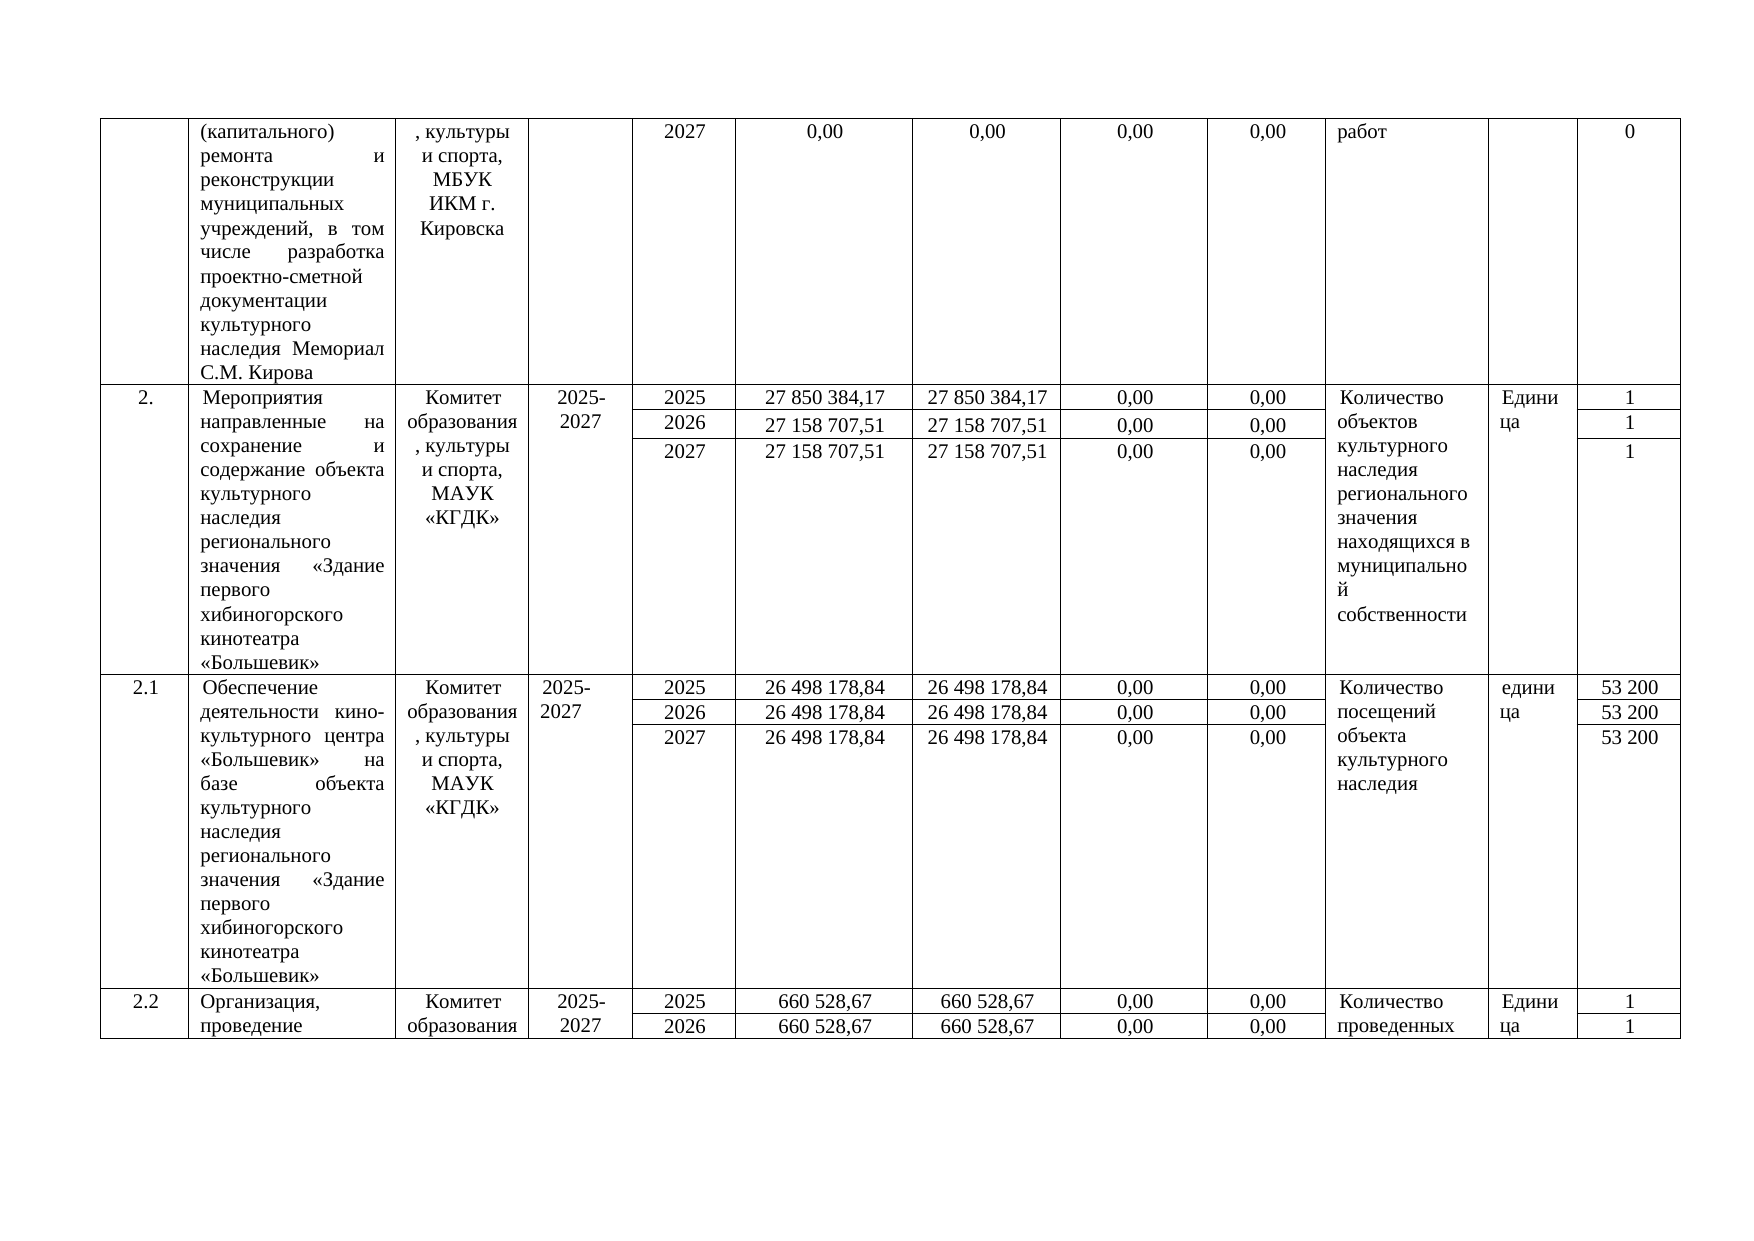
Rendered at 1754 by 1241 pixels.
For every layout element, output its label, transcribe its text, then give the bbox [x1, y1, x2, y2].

table_cell 0,00 [1061, 989, 1207, 1013]
table_cell 1 [1578, 439, 1680, 674]
table_cell Комитет образования, культуры и спорта, МАУК «КГДК» [396, 385, 528, 674]
table_cell 0,00 [1061, 119, 1207, 384]
table_cell 0,00 [1208, 410, 1325, 437]
table_cell 0,00 [1208, 989, 1325, 1013]
table_cell 2026 [633, 700, 735, 724]
table_cell 53 200 [1578, 725, 1680, 987]
table_cell 2027 [633, 439, 735, 674]
table_cell 2025 [633, 385, 735, 409]
table_cell 27 158 707,51 [736, 410, 912, 437]
table_cell 0,00 [1061, 1014, 1207, 1038]
table_cell 2025 [633, 675, 735, 699]
table_cell Обеспечение деятельности кино-культурного центра «Большевик» на базе объекта культурного наследия регионального значения «Здание первого хибиногорского кинотеатра «Большевик» [189, 675, 395, 987]
table_cell 0,00 [1061, 675, 1207, 699]
table_cell 26 498 178,84 [736, 700, 912, 724]
table_cell 26 498 178,84 [913, 700, 1060, 724]
table_cell 53 200 [1578, 675, 1680, 699]
table_cell единица [1489, 675, 1577, 987]
table_cell 0,00 [736, 119, 912, 384]
table_cell 660 528,67 [736, 989, 912, 1013]
table_cell 2.2 [101, 989, 188, 1038]
table_cell 2025-2027 [529, 989, 632, 1038]
table_cell 0,00 [1208, 700, 1325, 724]
table_cell Количество проведенных городских культурно-массовых мероприятий [1326, 989, 1488, 1038]
table_cell Комитет образования, культуры и спорта, МАУК «КГДК» [396, 675, 528, 987]
table_cell 27 158 707,51 [913, 410, 1060, 437]
table_cell 2027 [633, 119, 735, 384]
table_cell 0,00 [1061, 700, 1207, 724]
table_cell 1 [1578, 410, 1680, 437]
table_cell 1 [1578, 989, 1680, 1013]
table_cell 26 498 178,84 [736, 675, 912, 699]
table_cell 2027 [633, 725, 735, 987]
table_cell 27 158 707,51 [736, 439, 912, 674]
table_cell 27 850 384,17 [913, 385, 1060, 409]
table_cell Количество посещений объекта культурного наследия [1326, 675, 1488, 987]
table_cell 660 528,67 [736, 1014, 912, 1038]
table_cell Единица [1489, 385, 1577, 674]
table_cell 660 528,67 [913, 1014, 1060, 1038]
table_cell 0,00 [913, 119, 1060, 384]
table_cell Единица [1489, 989, 1577, 1038]
table_cell 2025-2027 [529, 385, 632, 674]
table_cell 0,00 [1208, 675, 1325, 699]
table_cell 26 498 178,84 [736, 725, 912, 987]
table_cell 1 [1578, 1014, 1680, 1038]
table_cell 2026 [633, 1014, 735, 1038]
table_cell 26 498 178,84 [913, 725, 1060, 987]
table_cell Комитет образования, культуры и спорта, МАУК «КГДК» [396, 989, 528, 1038]
table_cell 0,00 [1208, 119, 1325, 384]
table_cell 53 200 [1578, 700, 1680, 724]
table_cell Количество объектов культурного наследия регионального значения находящихся в муниципальной собственности [1326, 385, 1488, 674]
table_cell 0,00 [1061, 725, 1207, 987]
table_cell 0,00 [1061, 410, 1207, 437]
table_cell 2025-2027 [529, 675, 632, 987]
table_cell 0,00 [1208, 385, 1325, 409]
table_cell 2.1 [101, 675, 188, 987]
table_cell 27 850 384,17 [736, 385, 912, 409]
table_cell 2. [101, 385, 188, 674]
table_cell 0,00 [1208, 439, 1325, 674]
table_cell Мероприятия направленные на сохранение и содержание объекта культурного наследия регионального значения «Здание первого хибиногорского кинотеатра «Большевик» [189, 385, 395, 674]
table_cell 0,00 [1208, 1014, 1325, 1038]
table_cell 1 [1578, 385, 1680, 409]
table_cell 0 [1578, 119, 1680, 384]
table_cell 0,00 [1061, 385, 1207, 409]
table_cell 660 528,67 [913, 989, 1060, 1013]
table_cell 2026 [633, 410, 735, 437]
table_cell 26 498 178,84 [913, 675, 1060, 699]
table_cell 0,00 [1061, 439, 1207, 674]
table_cell 0,00 [1208, 725, 1325, 987]
table_cell 27 158 707,51 [913, 439, 1060, 674]
table_cell 2025 [633, 989, 735, 1013]
